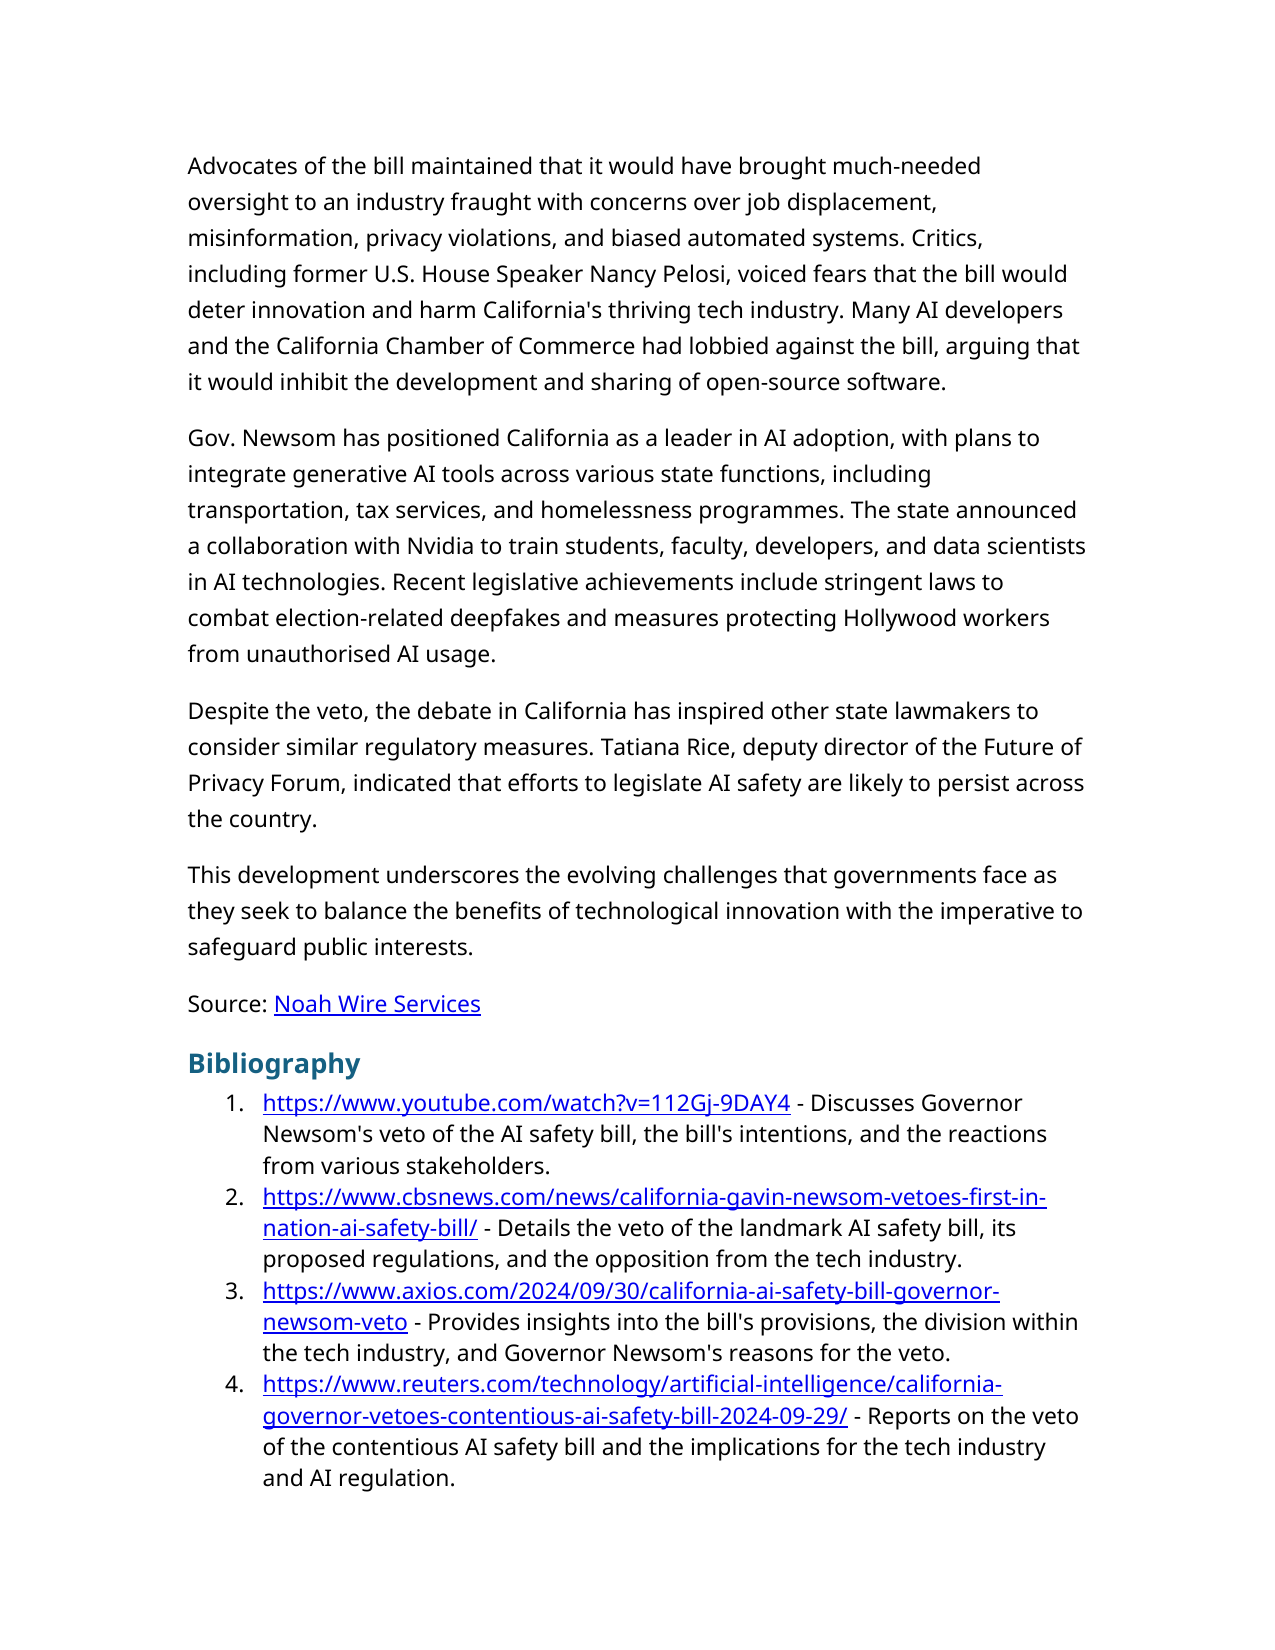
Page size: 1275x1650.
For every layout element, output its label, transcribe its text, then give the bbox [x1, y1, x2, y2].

text Despite the veto, the debate in California has inspired other state lawmakers to consider similar regulatory measures. Tatiana Rice, deputy director of the Future of Privacy Forum, indicated that efforts to legislate AI safety are likely to persist across the country. [187, 695, 1087, 834]
list https://www.reuters.com/technology/artificial-intelligence/california-governor-vetoes-contentious-ai-safety-bill-2024-09-29/ - Reports on the veto of the contentious AI safety bill and the implications for the tech industry and AI regulation. [225, 1368, 1087, 1493]
text This development underscores the evolving challenges that governments face as they seek to balance the benefits of technological innovation with the imperative to safeguard public interests. [187, 859, 1087, 962]
text Advocates of the bill maintained that it would have brought much-needed oversight to an industry fraught with concerns over job displacement, misinformation, privacy violations, and biased automated systems. Critics, including former U.S. House Speaker Nancy Pelosi, voiced fears that the bill would deter innovation and harm California's thriving tech industry. Many AI developers and the California Chamber of Commerce had lobbied against the bill, arguing that it would inhibit the development and sharing of open-source software. [187, 150, 1087, 397]
list https://www.youtube.com/watch?v=112Gj-9DAY4 - Discusses Governor Newsom's veto of the AI safety bill, the bill's intentions, and the reactions from various stakeholders. [225, 1087, 1087, 1181]
text Gov. Newsom has positioned California as a leader in AI adoption, with plans to integrate generative AI tools across various state functions, including transportation, tax services, and homelessness programmes. The state announced a collaboration with Nvidia to train students, faculty, developers, and data scientists in AI technologies. Recent legislative achievements include stringent laws to combat election-related deepfakes and measures protecting Hollywood workers from unauthorised AI usage. [187, 422, 1087, 669]
list https://www.cbsnews.com/news/california-gavin-newsom-vetoes-first-in-nation-ai-safety-bill/ - Details the veto of the landmark AI safety bill, its proposed regulations, and the opposition from the tech industry. [225, 1181, 1087, 1275]
list https://www.axios.com/2024/09/30/california-ai-safety-bill-governor-newsom-veto - Provides insights into the bill's provisions, the division within the tech industry, and Governor Newsom's reasons for the veto. [225, 1275, 1087, 1368]
subtitle Bibliography [187, 1045, 1087, 1082]
text Source: Noah Wire Services [187, 988, 1087, 1019]
